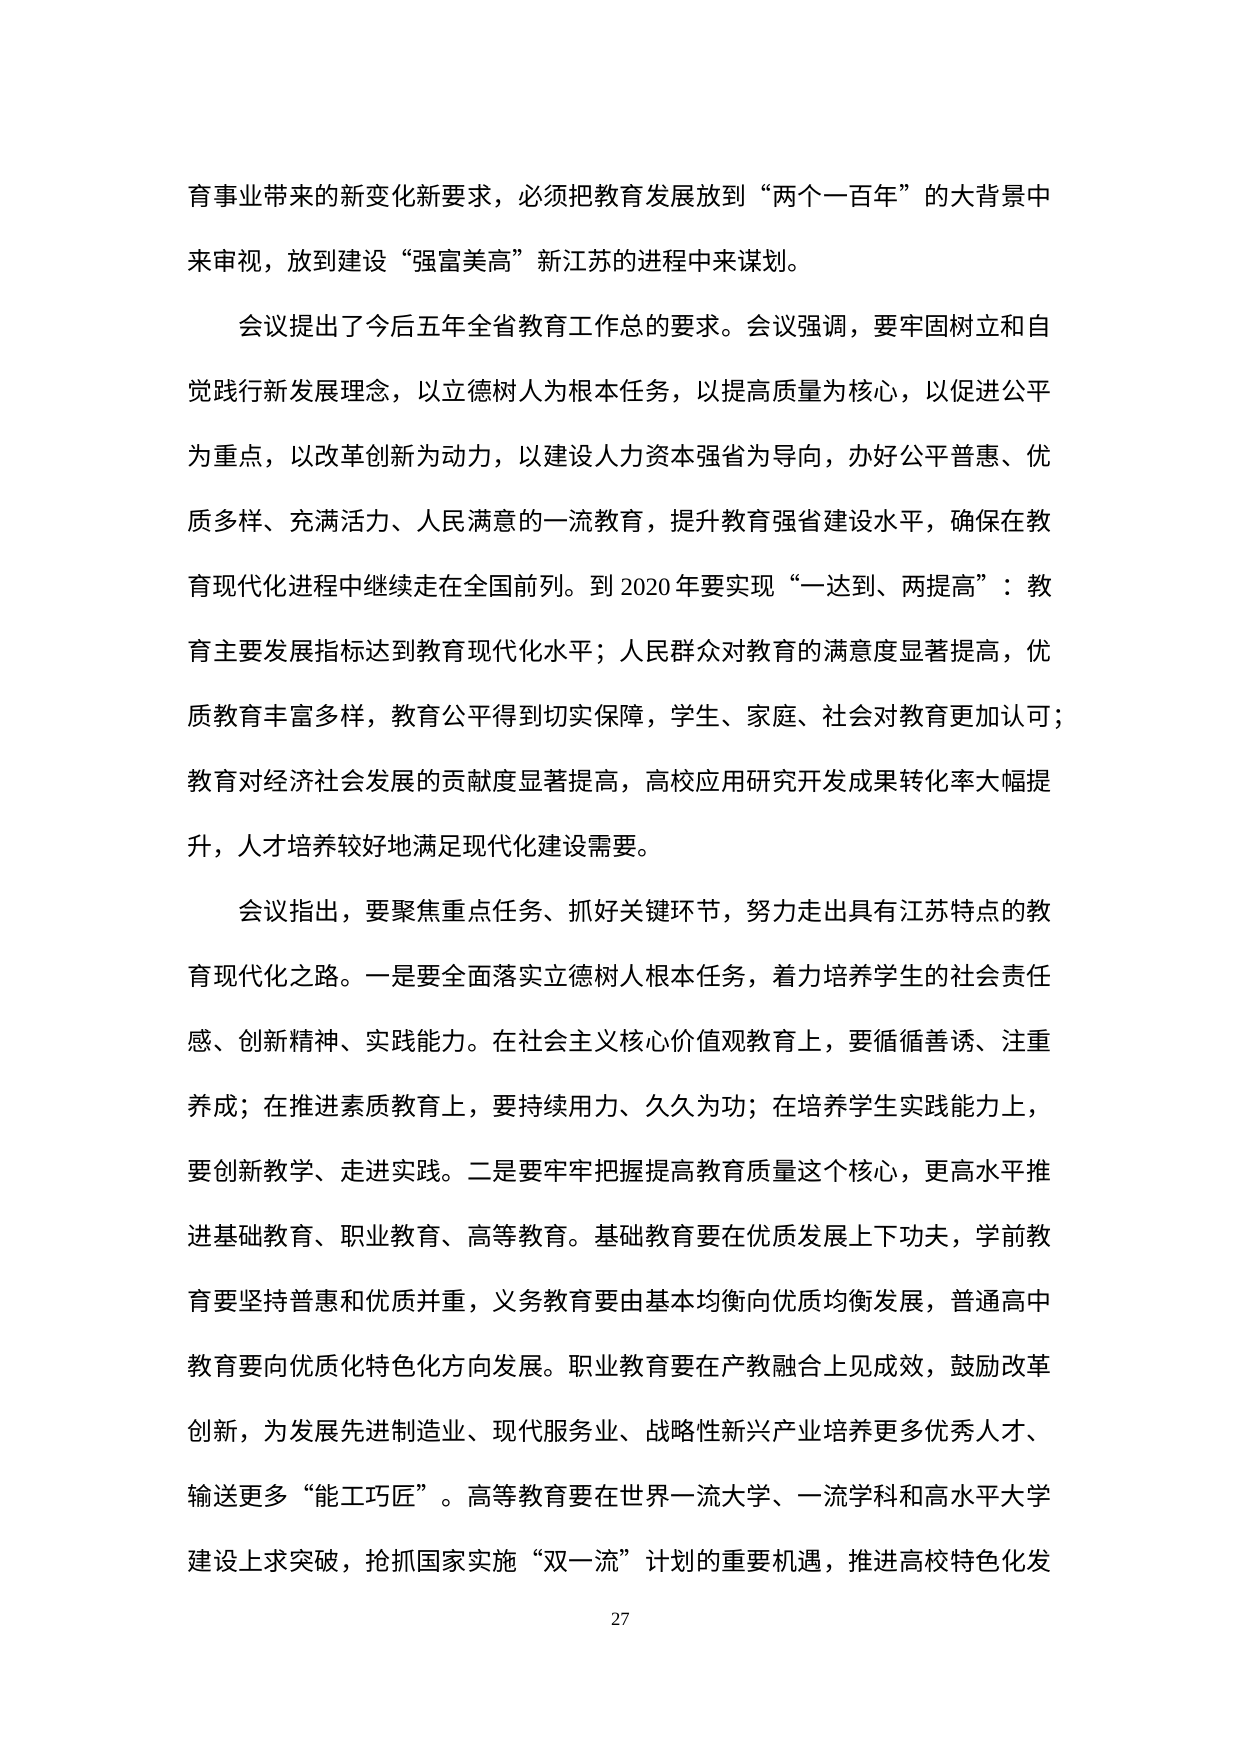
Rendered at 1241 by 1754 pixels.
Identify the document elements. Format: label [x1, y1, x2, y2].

text [187, 162, 1053, 1592]
